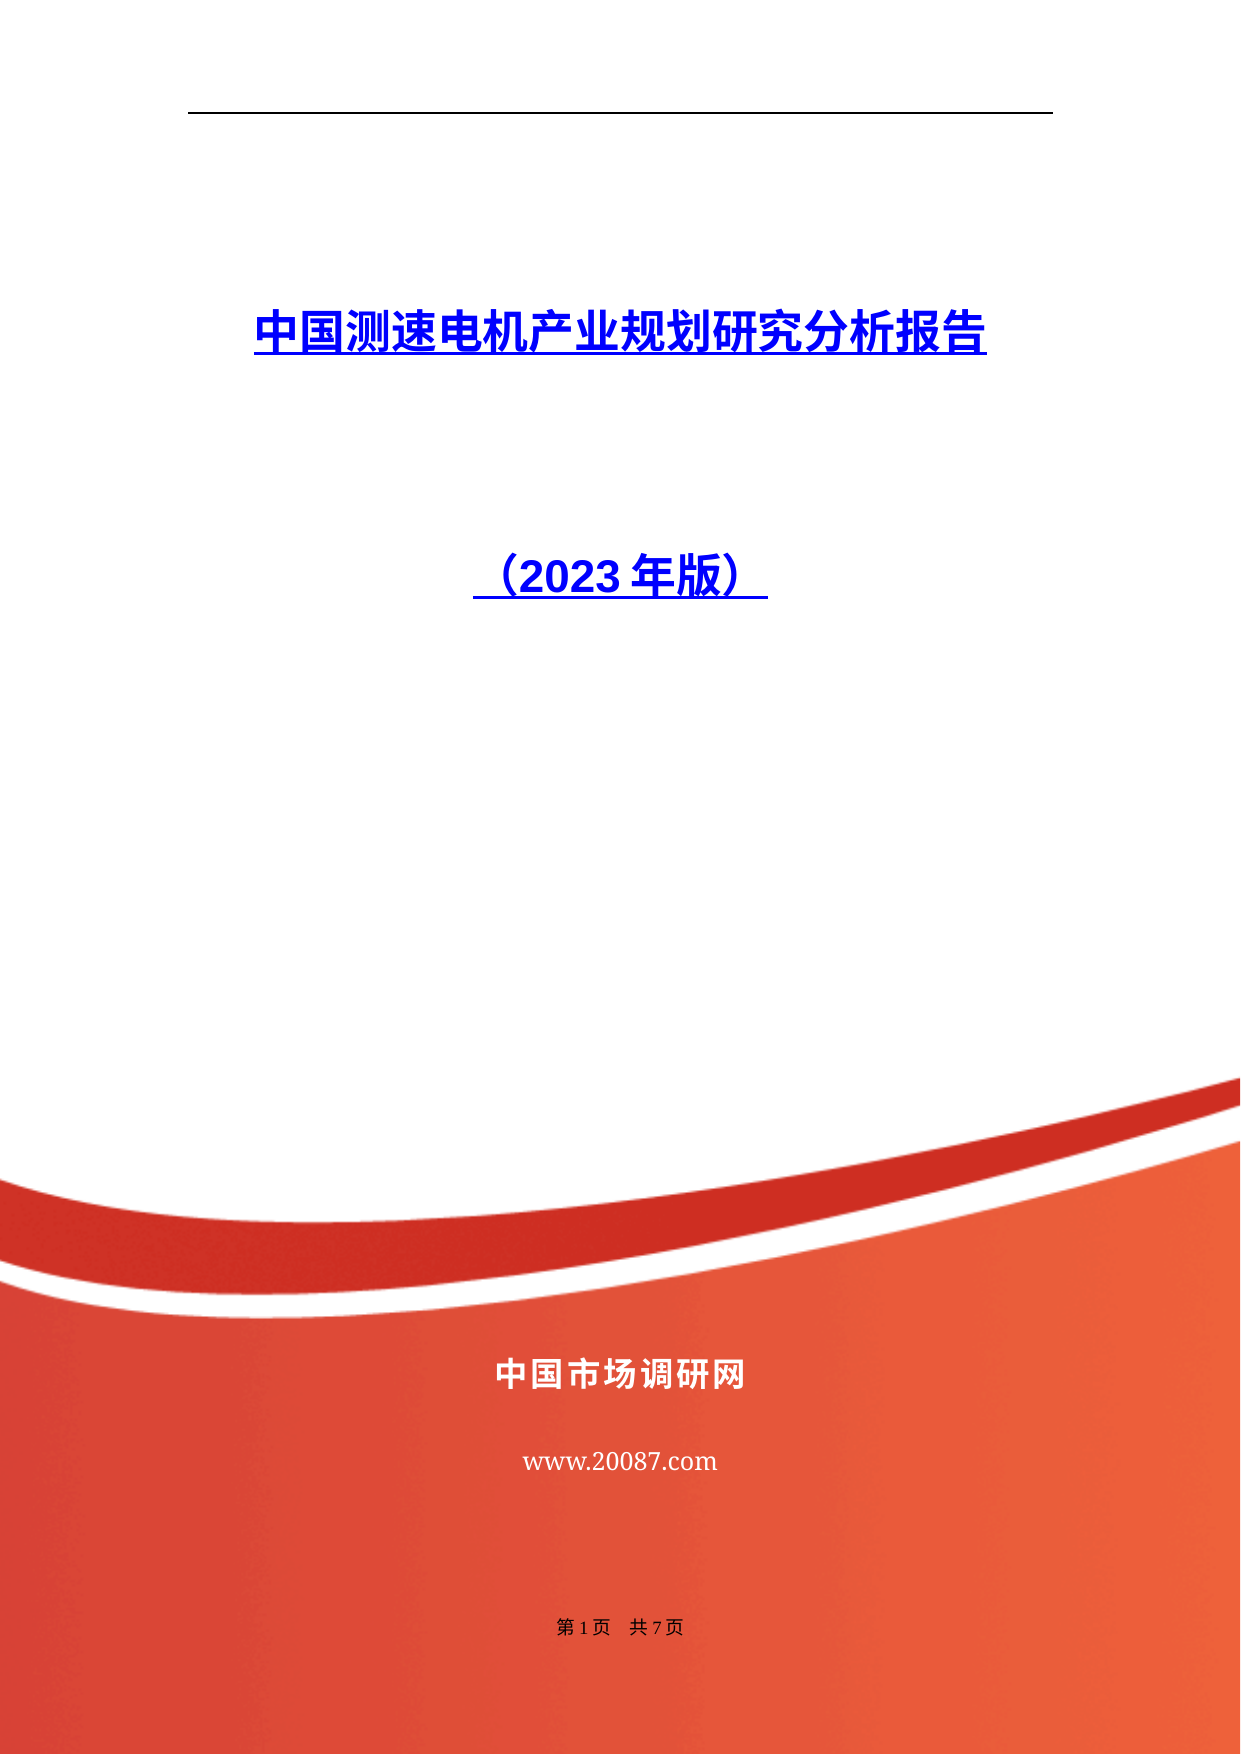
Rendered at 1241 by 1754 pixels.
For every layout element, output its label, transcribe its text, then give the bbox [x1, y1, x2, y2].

text www.20087.com [187, 1428, 1053, 1493]
subtitle 中国市场调研网 [187, 1339, 1053, 1404]
picture [0, 1006, 1241, 1754]
table_header 中国测速电机产业规划研究分析报告（2023年版） [188, 207, 1053, 773]
